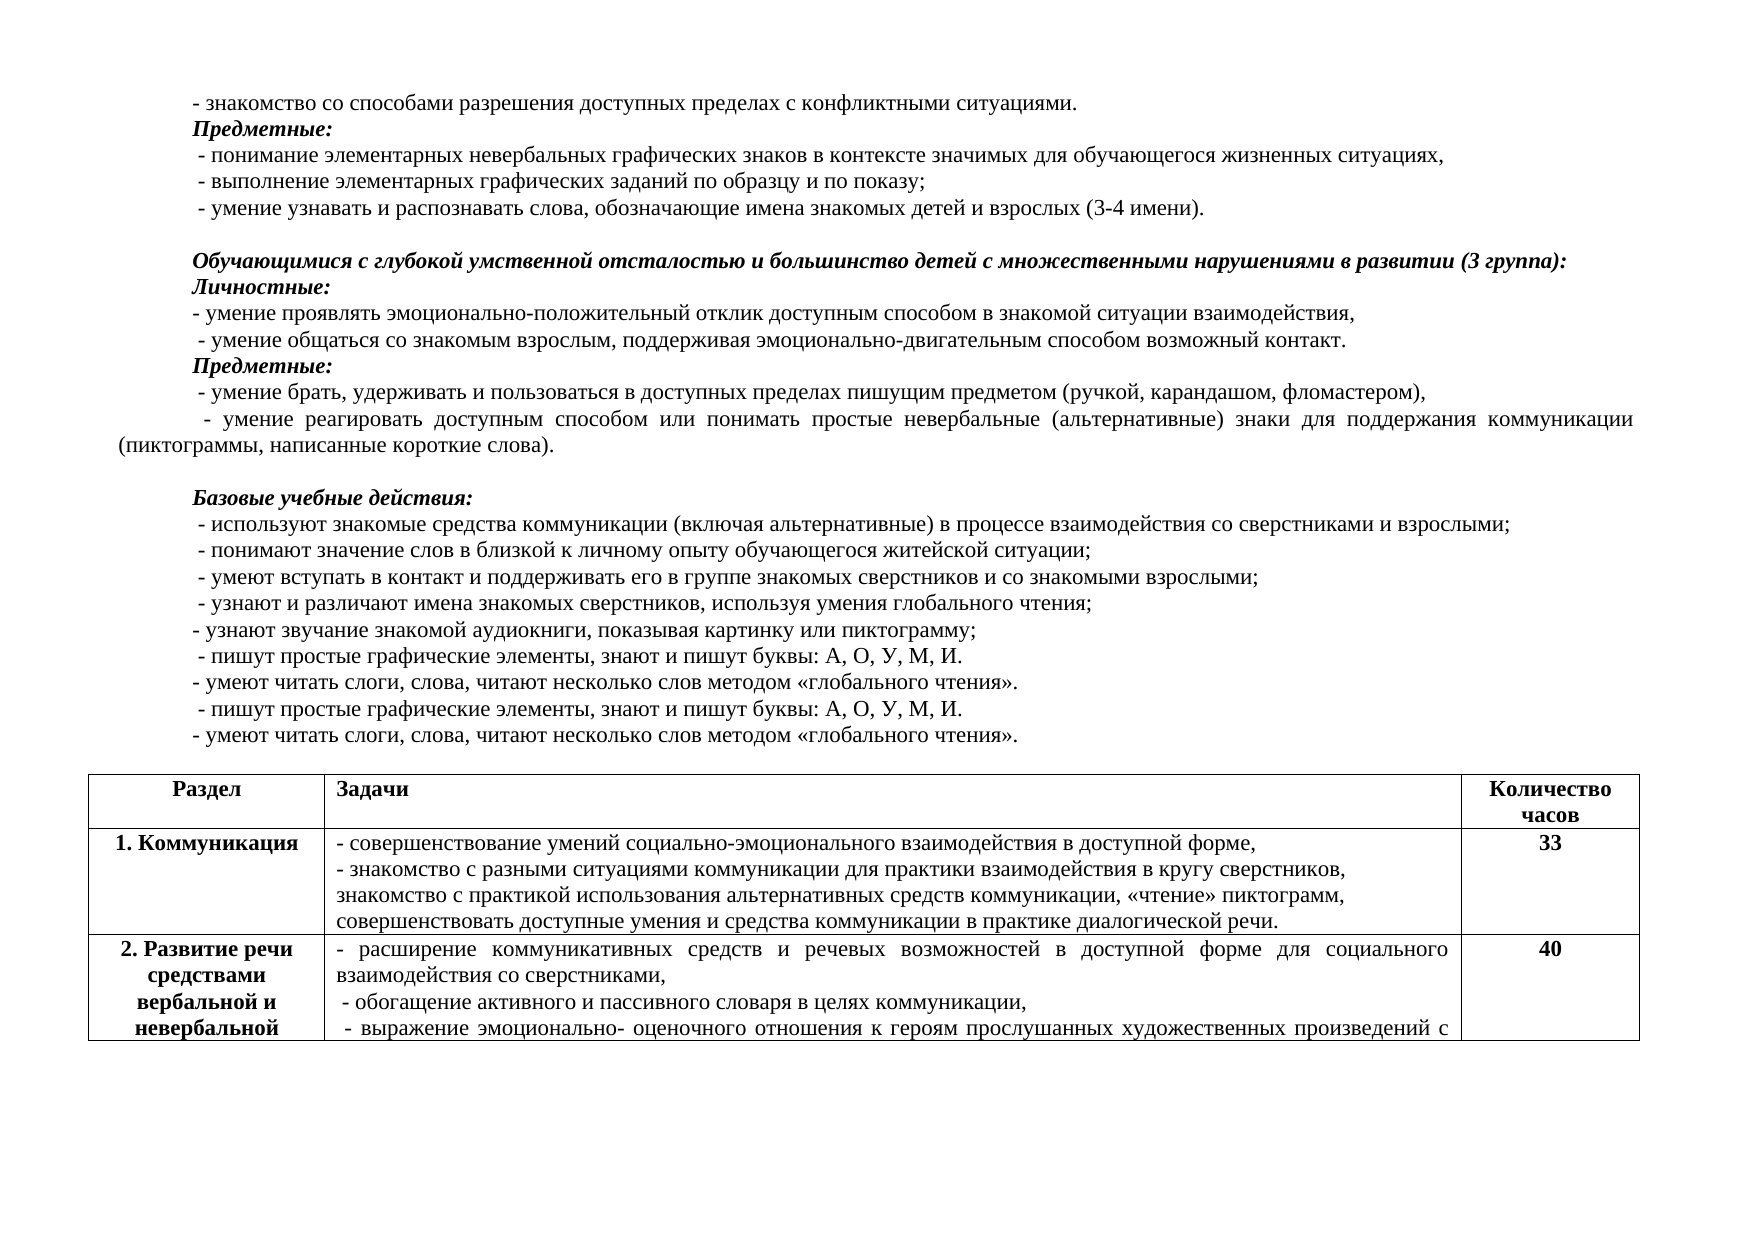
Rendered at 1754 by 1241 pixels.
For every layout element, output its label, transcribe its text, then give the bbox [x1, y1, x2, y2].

table_cell 33 [1462, 829, 1639, 934]
text - умение узнавать и распознавать слова, обозначающие имена знакомых детей и взрослых (3-4 имени). [118, 194, 1636, 220]
text - узнают и различают имена знакомых сверстников, используя умения глобального чтения; [118, 589, 1636, 616]
text - умение реагировать доступным способом или понимать простые невербальные (альтернативные) знаки для поддержания коммуникации (пиктограммы, написанные короткие слова). [118, 405, 1636, 457]
text - понимание элементарных невербальных графических знаков в контексте значимых для обучающегося жизненных ситуациях, [118, 141, 1636, 168]
text Предметные: [118, 115, 1636, 141]
table_cell 40 [1462, 935, 1639, 1040]
text Базовые учебные действия: [118, 484, 1636, 510]
table_cell - совершенствование умений социально-эмоционального взаимодействия в доступной форме, - знакомство с разными ситуациями коммуникации для практики взаимодействия в кругу сверстников, знакомство с практикой использования альтернативных средств коммуникации, «чтение» пиктограмм, совершенствовать доступные умения и средства коммуникации в практике диалогической речи. [325, 829, 1461, 934]
text Обучающимися с глубокой умственной отсталостью и большинство детей с множественными нарушениями в развитии (3 группа): [118, 247, 1636, 273]
text - умение общаться со знакомым взрослым, поддерживая эмоционально-двигательным способом возможный контакт. [118, 326, 1636, 352]
text - умеют вступать в контакт и поддерживать его в группе знакомых сверстников и со знакомыми взрослыми; [118, 563, 1636, 589]
text - узнают звучание знакомой аудиокниги, показывая картинку или пиктограмму; [118, 616, 1636, 642]
text - умение проявлять эмоционально-положительный отклик доступным способом в знакомой ситуации взаимодействия, [118, 299, 1636, 326]
text Предметные: [118, 352, 1636, 378]
table_header Раздел [89, 775, 324, 827]
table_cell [325, 935, 1461, 1040]
table_header Количество часов [1462, 775, 1639, 827]
text - умение брать, удерживать и пользоваться в доступных пределах пишущим предметом (ручкой, карандашом, фломастером), [118, 378, 1636, 405]
text - пишут простые графические элементы, знают и пишут буквы: А, О, У, М, И. [118, 642, 1636, 668]
table_cell 1. Коммуникация [89, 829, 324, 934]
text - пишут простые графические элементы, знают и пишут буквы: А, О, У, М, И. [118, 695, 1636, 721]
text - умеют читать слоги, слова, читают несколько слов методом «глобального чтения». [118, 668, 1636, 695]
table_header Задачи [325, 775, 1461, 827]
text Личностные: [118, 273, 1636, 299]
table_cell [89, 935, 324, 1040]
text - умеют читать слоги, слова, читают несколько слов методом «глобального чтения». [118, 721, 1636, 747]
text - выполнение элементарных графических заданий по образцу и по показу; [118, 168, 1636, 194]
text - понимают значение слов в близкой к личному опыту обучающегося житейской ситуации; [118, 537, 1636, 563]
text - используют знакомые средства коммуникации (включая альтернативные) в процессе взаимодействия со сверстниками и взрослыми; [118, 510, 1636, 537]
text - знакомство со способами разрешения доступных пределах с конфликтными ситуациями. [118, 88, 1636, 115]
